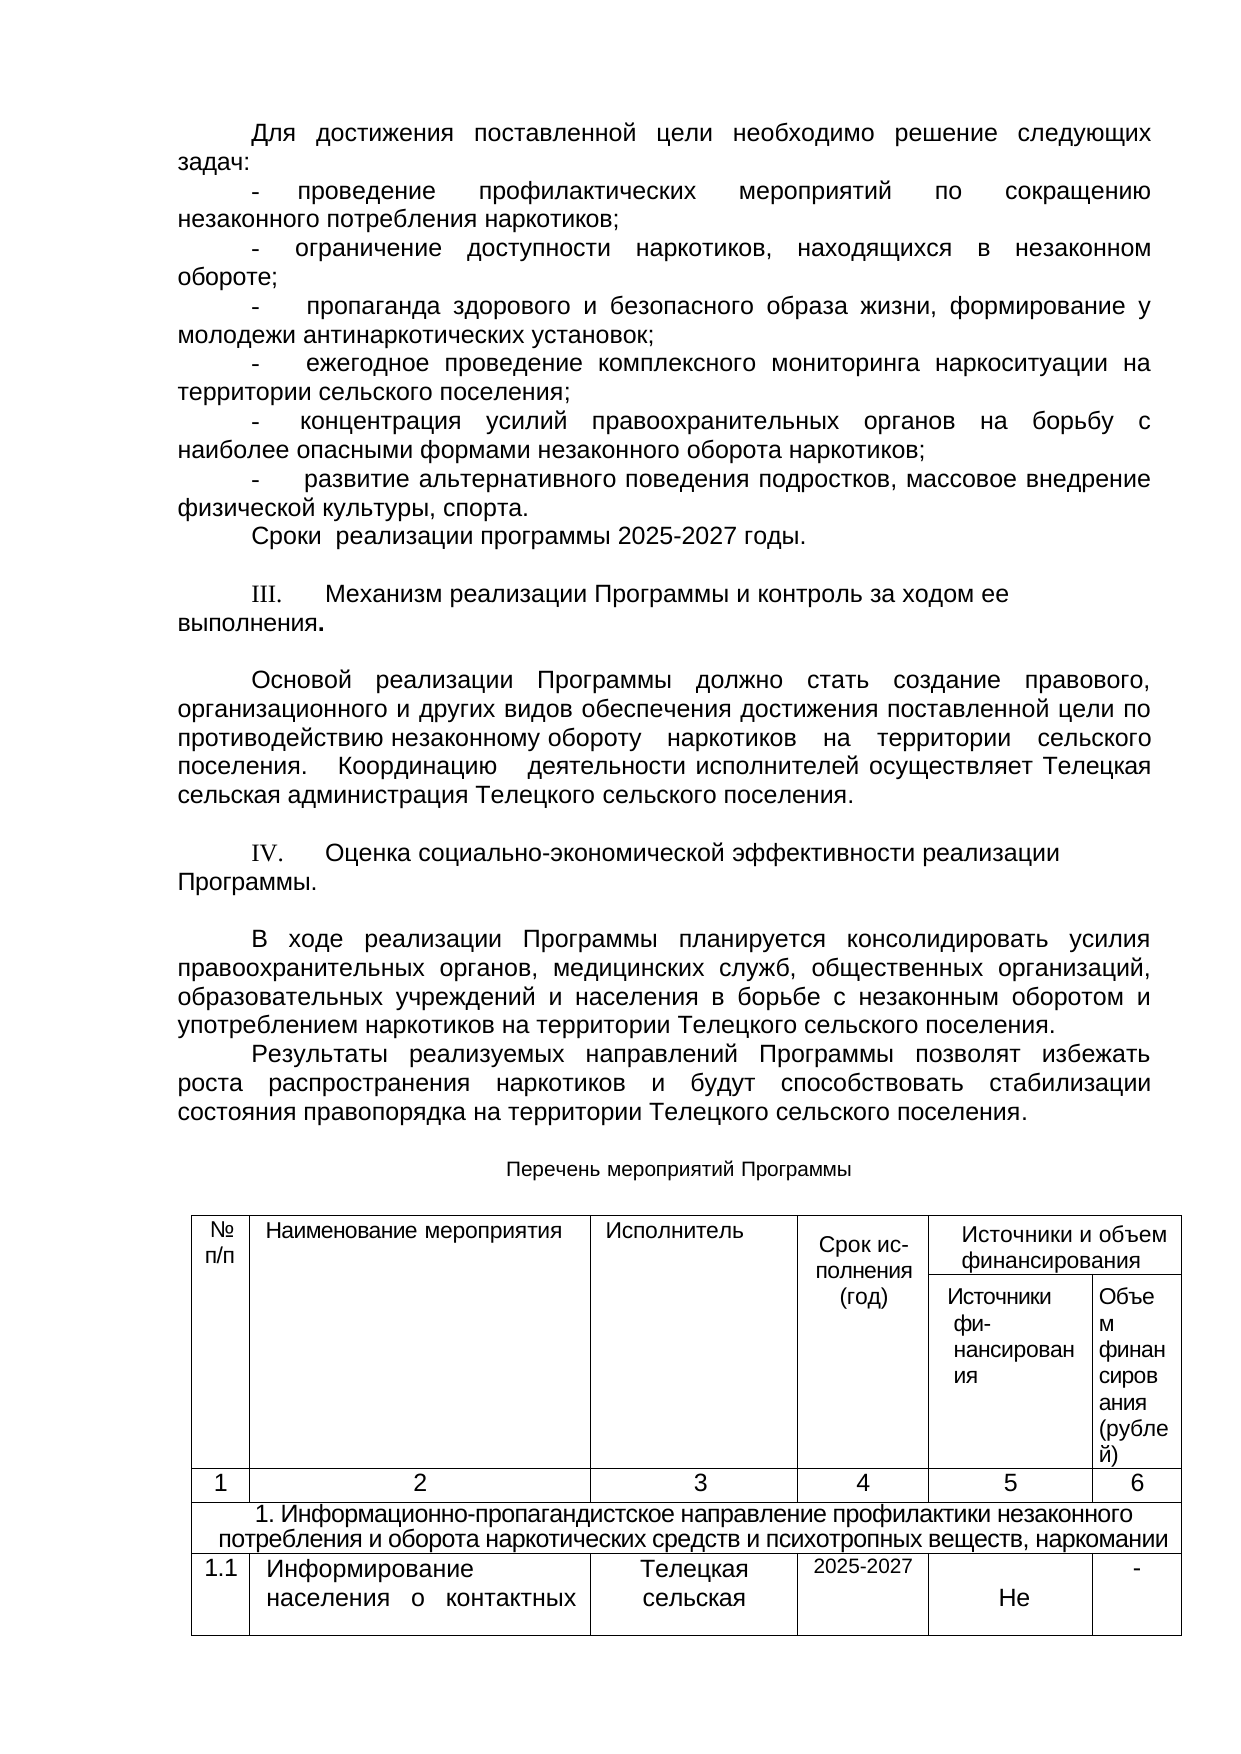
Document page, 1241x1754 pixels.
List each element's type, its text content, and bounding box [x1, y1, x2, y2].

table_header Наименование мероприятия [250, 1216, 590, 1468]
list ежегодное проведение комплексного мониторинга наркоситуации на территории сельского поселения; [177, 348, 1152, 406]
list Сроки реализации программы 2025-2027 годы. [251, 521, 1152, 550]
list ограничение доступности наркотиков, находящихся в незаконном обороте; [177, 233, 1152, 291]
table_cell - [1093, 1554, 1181, 1635]
list концентрация усилий правоохранительных органов на борьбу с наиболее опасными формами незаконного оборота наркотиков; [177, 406, 1152, 464]
list развитие альтернативного поведения подростков, массовое внедрение физической культуры, спорта. [177, 464, 1152, 521]
table_cell 2025-2027 [798, 1554, 928, 1635]
table_cell 3 [591, 1469, 797, 1502]
table_header Исполнитель [591, 1216, 797, 1468]
table_header № п/п [192, 1216, 249, 1468]
list проведение профилактических мероприятий по сокращению незаконного потребления наркотиков; [177, 176, 1152, 233]
table_cell 1.1 [192, 1554, 249, 1635]
text Для достижения поставленной цели необходимо решение следующих задач: [177, 118, 1152, 176]
table_header Срок ис- полнения (год) [798, 1216, 928, 1468]
table_cell 4 [798, 1469, 928, 1502]
table_cell 1 [192, 1469, 249, 1502]
text В ходе реализации Программы планируется консолидировать усилия правоохранительных органов, медицинских служб, общественных организаций, образовательных учреждений и населения в борьбе с незаконным оборотом и употреблением наркотиков на территории Телецкого сельского поселения. [177, 924, 1152, 1039]
table_cell 6 [1093, 1469, 1181, 1502]
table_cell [591, 1554, 797, 1635]
table_cell 5 [929, 1469, 1092, 1502]
table_cell Не предусмотрено [929, 1554, 1092, 1635]
table_cell Объем финансирования (рублей) [1093, 1275, 1181, 1468]
table_header Источники и объем финансирования [929, 1216, 1181, 1274]
text Результаты реализуемых направлений Программы позволят избежать роста распространения наркотиков и будут способствовать стабилизации состояния правопорядка на территории Телецкого сельского поселения. [177, 1039, 1152, 1125]
text Основой реализации Программы должно стать создание правового, организационного и других видов обеспечения достижения поставленной цели по противодействию незаконному обороту наркотиков на территории сельского поселения. Координацию деятельности исполнителей осуществляет Телецкая сельская администрация Телецкого сельского поселения. [177, 665, 1152, 809]
list пропаганда здорового и безопасного образа жизни, формирование у молодежи антинаркотических установок; [177, 291, 1152, 348]
text Перечень мероприятий Программы [206, 1157, 1152, 1181]
table_cell 1. Информационно-пропагандистское направление профилактики незаконного потребления и оборота наркотических средств и психотропных веществ, наркомании [192, 1503, 1181, 1553]
table_cell 2 [250, 1469, 590, 1502]
list Оценка социально-экономической эффективности реализации Программы. [177, 838, 1152, 896]
list Механизм реализации Программы и контроль за ходом ее выполнения. [177, 579, 1152, 637]
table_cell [250, 1554, 590, 1635]
table_cell Источники фи- нансирования [929, 1275, 1092, 1468]
